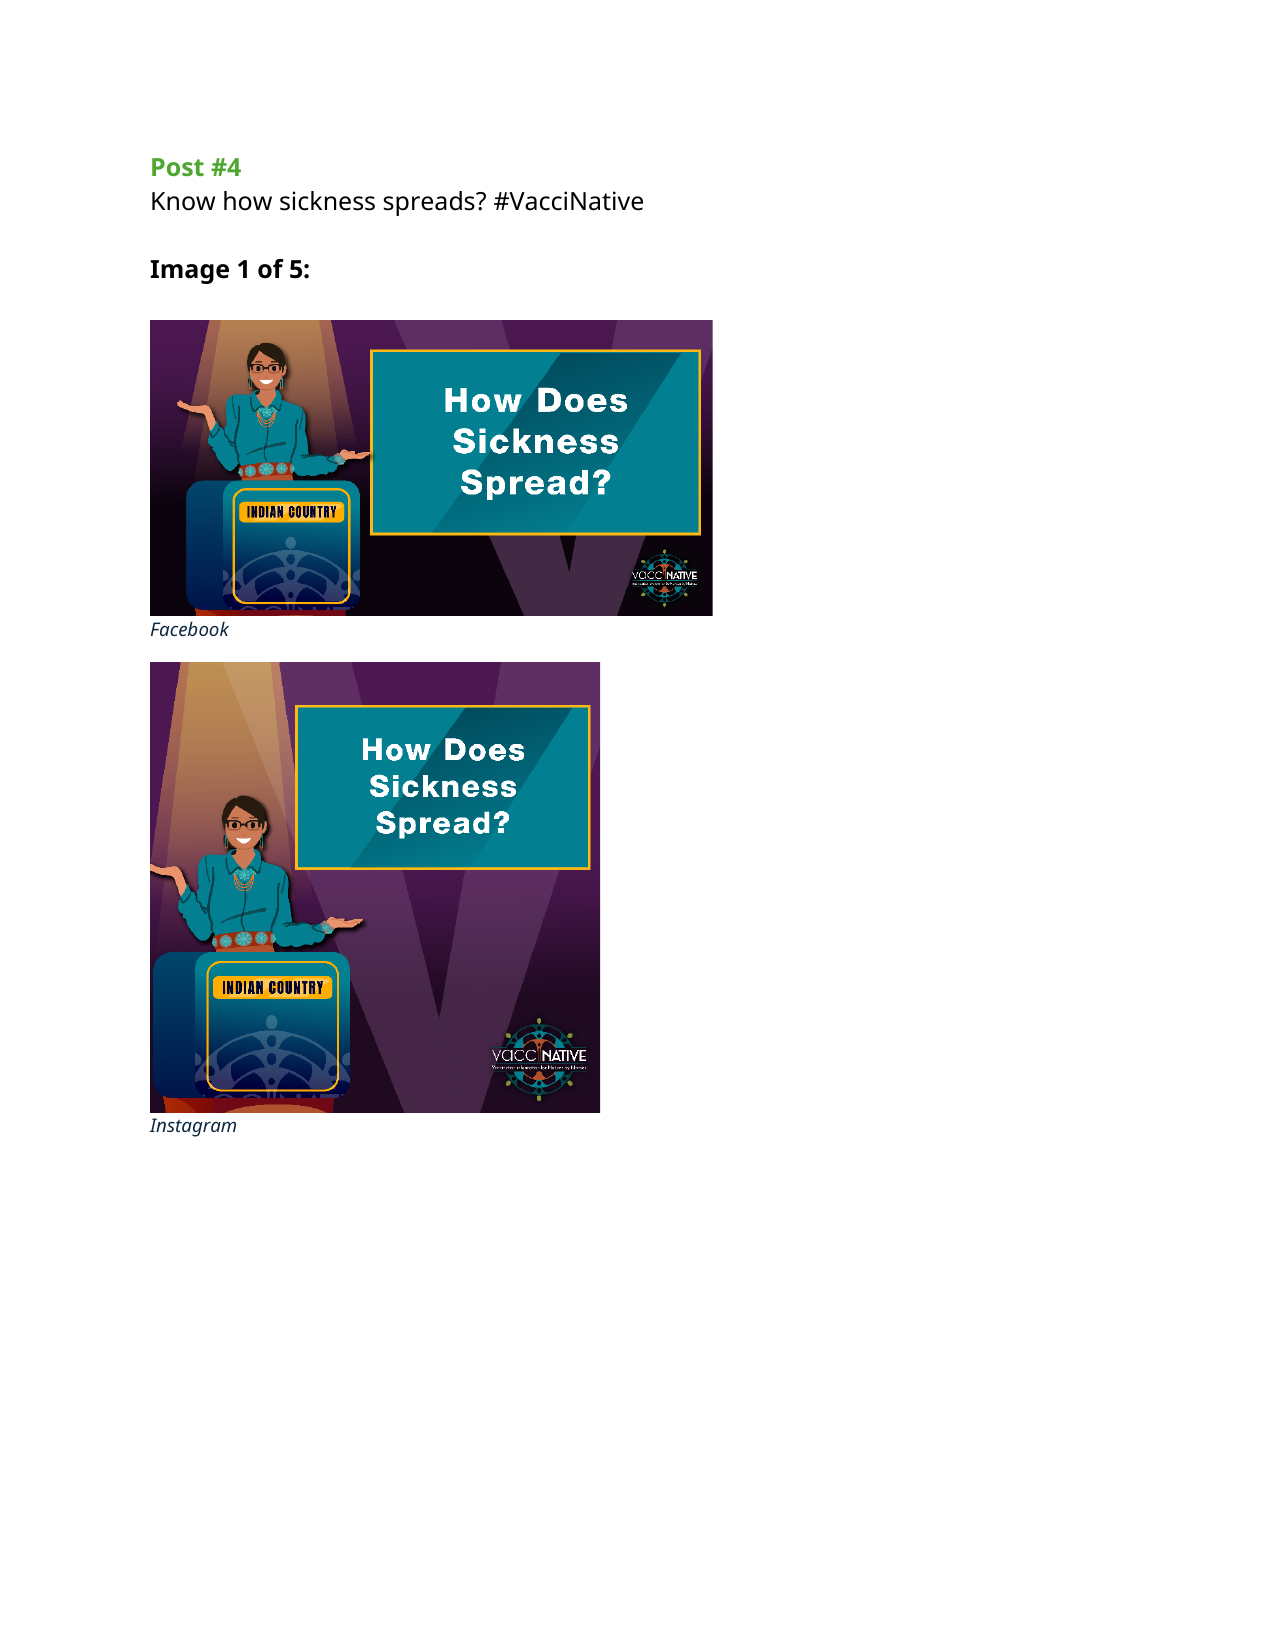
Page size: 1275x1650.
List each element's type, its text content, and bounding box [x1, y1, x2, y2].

text Know how sickness spreads? #VacciNative [150, 184, 1125, 218]
picture [150, 662, 600, 1113]
picture [150, 320, 713, 616]
text Instagram [150, 1112, 1125, 1138]
text Facebook [150, 616, 1125, 642]
text Image 1 of 5: [150, 252, 1125, 286]
text Post #4 [150, 150, 1125, 184]
